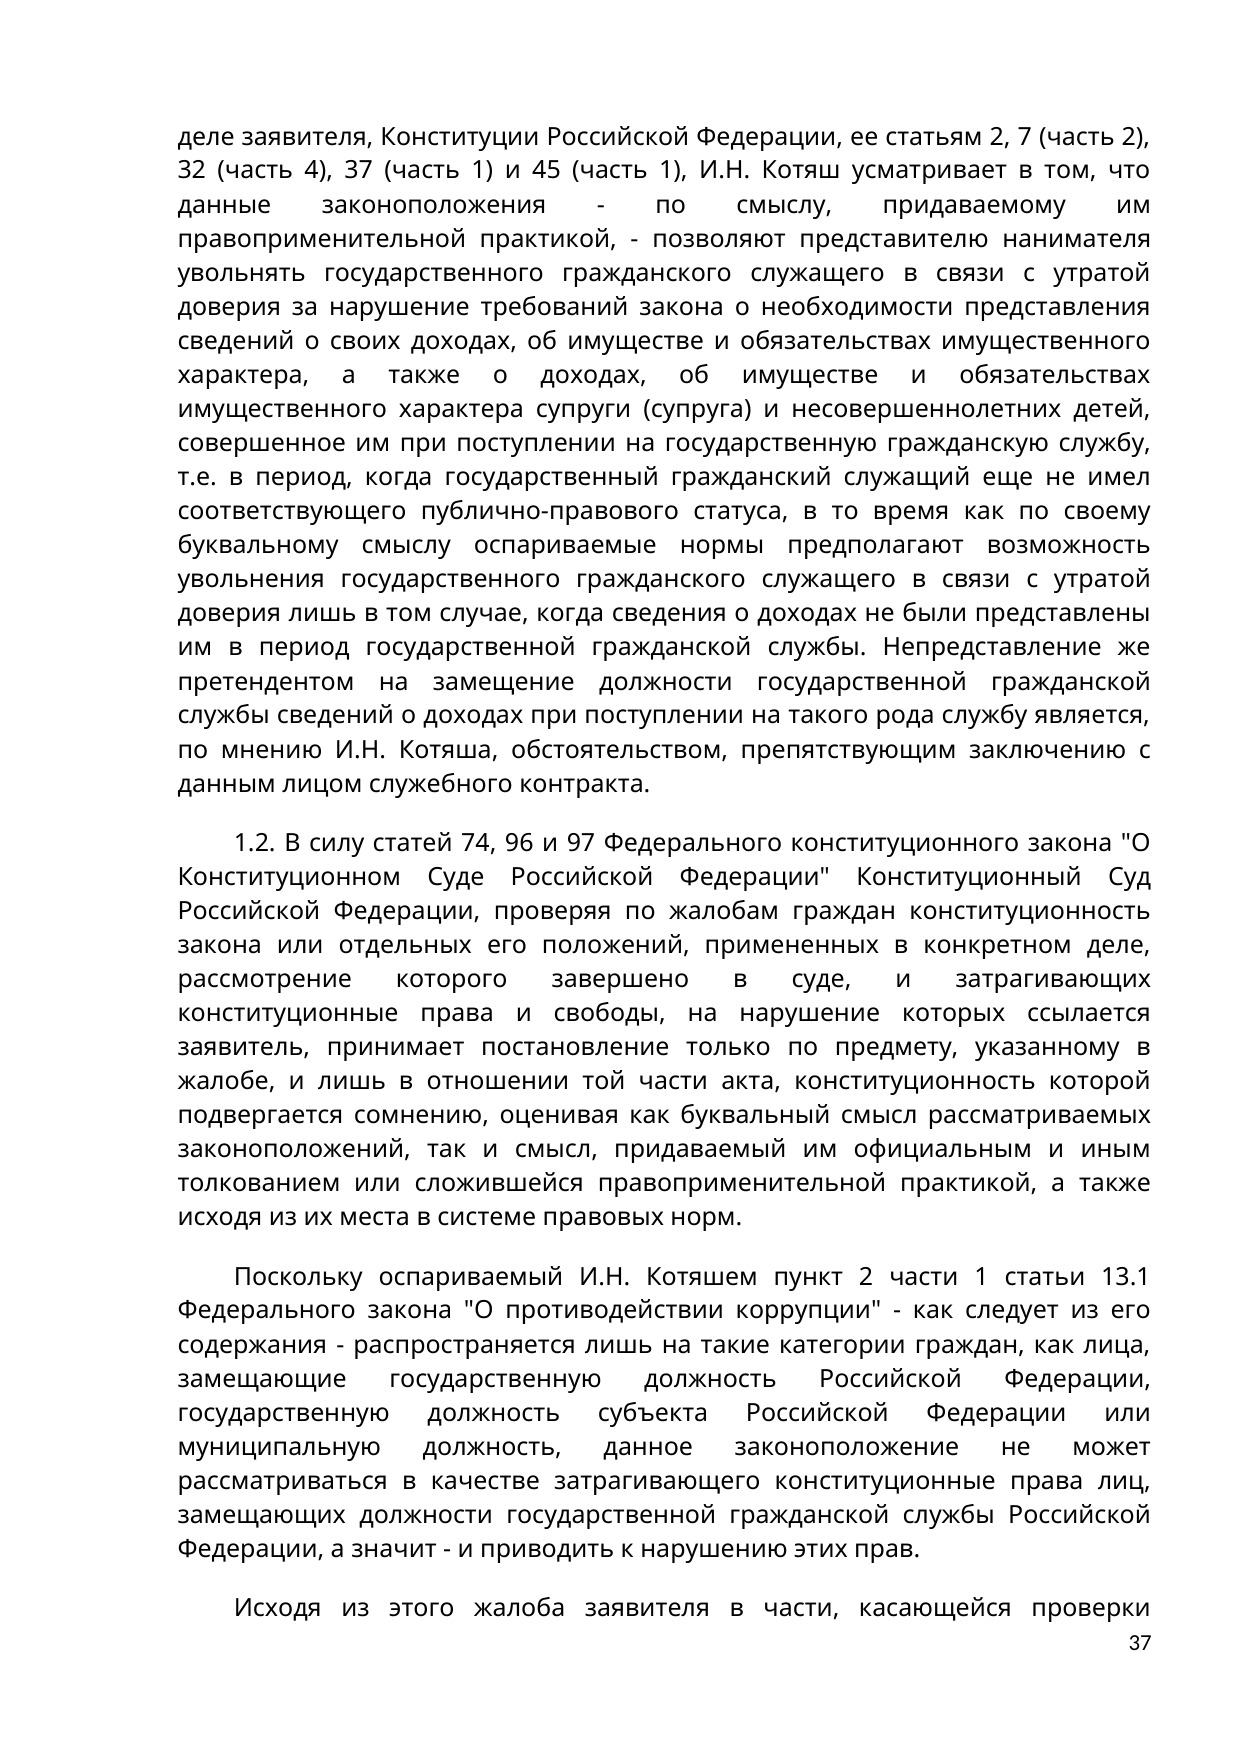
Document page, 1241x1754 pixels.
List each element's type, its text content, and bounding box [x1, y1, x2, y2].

text 1.2. В силу статей 74, 96 и 97 Федерального конституционного закона "О Конституционном Суде Российской Федерации" Конституционный Суд Российской Федерации, проверяя по жалобам граждан конституционность закона или отдельных его положений, примененных в конкретном деле, рассмотрение которого завершено в суде, и затрагивающих конституционные права и свободы, на нарушение которых ссылается заявитель, принимает постановление только по предмету, указанному в жалобе, и лишь в отношении той части акта, конституционность которой подвергается сомнению, оценивая как буквальный смысл рассматриваемых законоположений, так и смысл, придаваемый им официальным и иным толкованием или сложившейся правоприменительной практикой, а также исходя из их места в системе правовых норм. [177, 824, 1152, 1233]
text Поскольку оспариваемый И.Н. Котяшем пункт 2 части 1 статьи 13.1 Федерального закона "О противодействии коррупции" - как следует из его содержания - распространяется лишь на такие категории граждан, как лица, замещающие государственную должность Российской Федерации, государственную должность субъекта Российской Федерации или муниципальную должность, данное законоположение не может рассматриваться в качестве затрагивающего конституционные права лиц, замещающих должности государственной гражданской службы Российской Федерации, а значит - и приводить к нарушению этих прав. [177, 1258, 1152, 1565]
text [177, 118, 1152, 799]
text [177, 1590, 1152, 1624]
